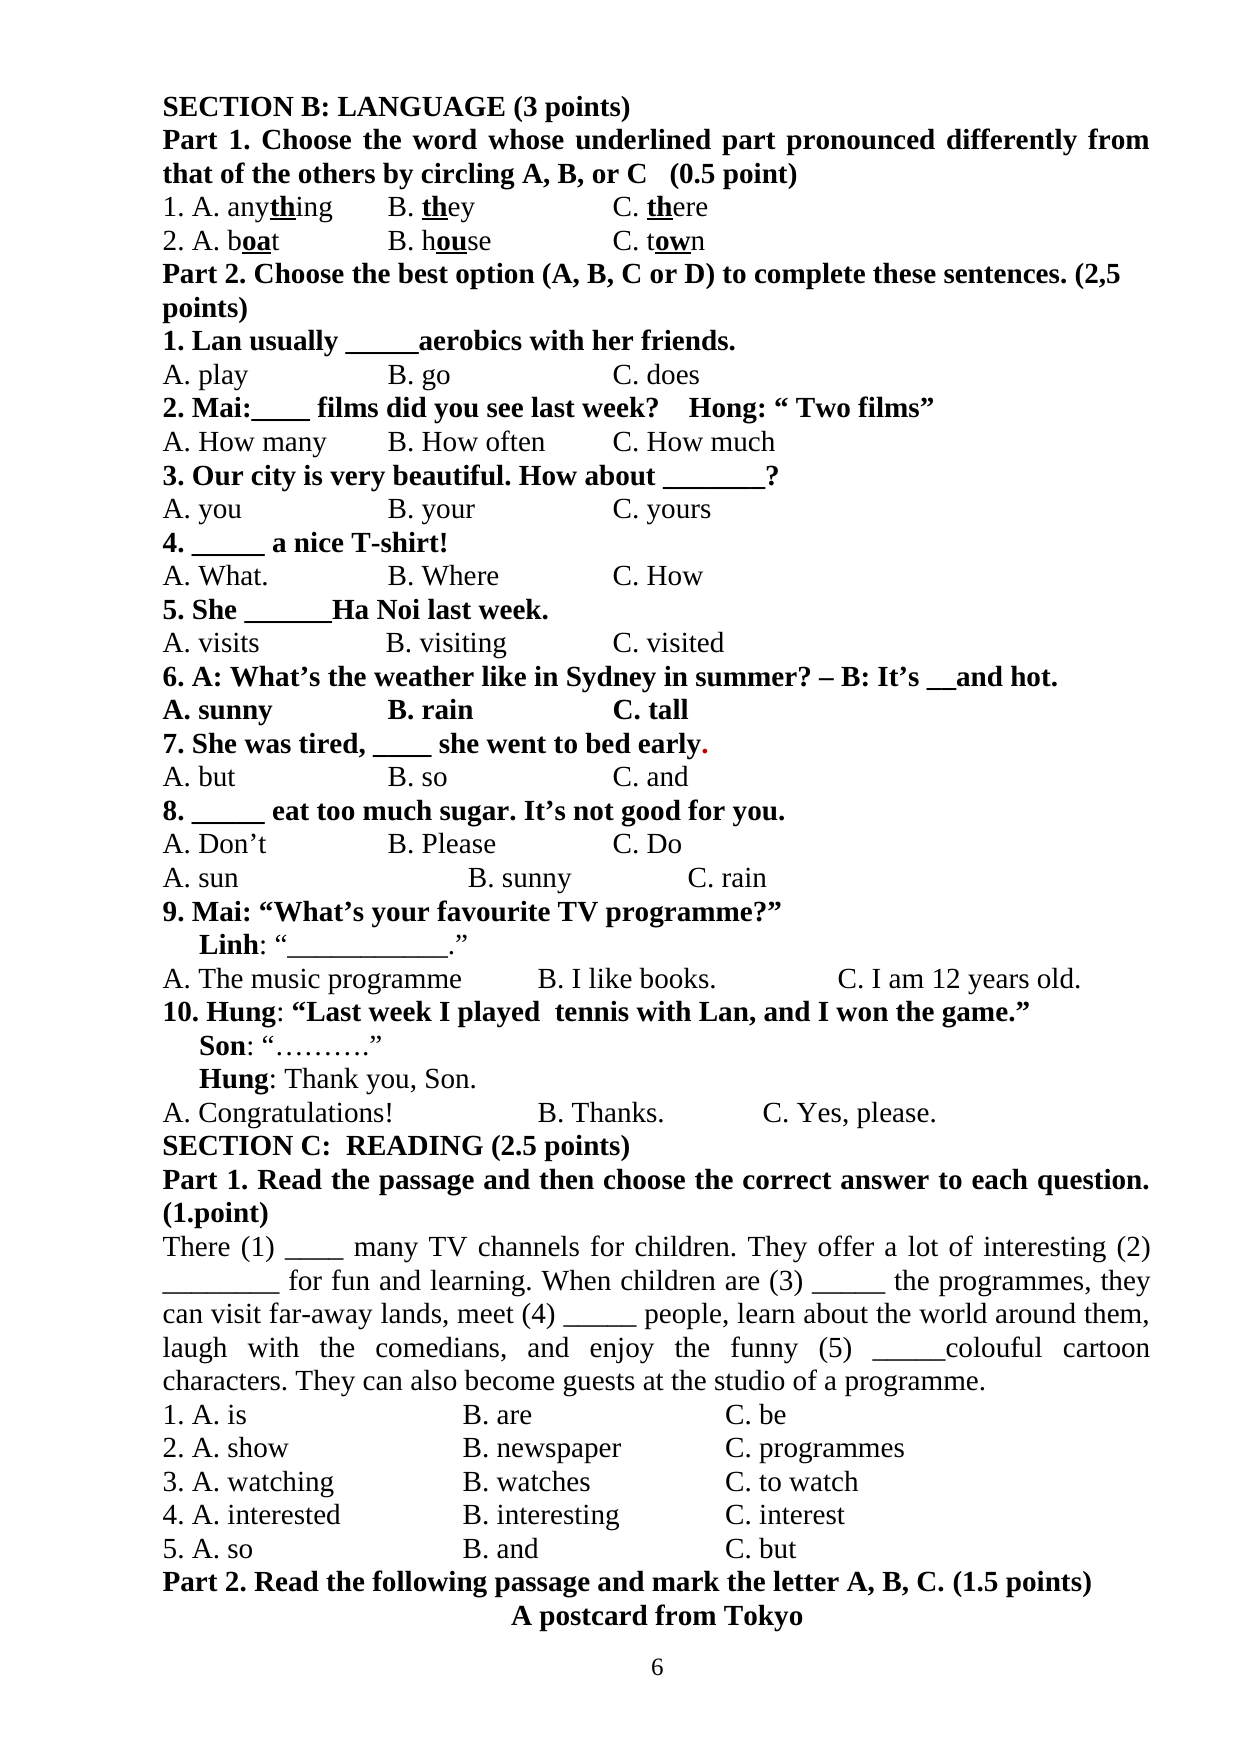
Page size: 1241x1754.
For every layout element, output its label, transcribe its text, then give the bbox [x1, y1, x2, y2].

text A. but B. so C. and [162, 759, 1152, 793]
text 2. A. show B. newspaper C. programmes [162, 1430, 1152, 1464]
text A. you B. your C. yours [162, 491, 1152, 525]
text A postcard from Tokyo [162, 1598, 1152, 1632]
text 3. Our city is very beautiful. How about _______? [162, 458, 1152, 491]
text 10. Hung: “Last week I played tennis with Lan, and I won the game.” [162, 994, 1152, 1028]
text 8. _____ eat too much sugar. It’s not good for you. [162, 793, 1152, 827]
text 6. A: What’s the weather like in Sydney in summer? – B: It’s __and hot. [162, 659, 1152, 692]
text Part 2. Choose the best option (A, B, C or D) to complete these sentences. (2,5 points) [162, 256, 1149, 323]
text 1. A. anything B. they C. there [162, 189, 1152, 223]
text A. The music programme B. I like books. C. I am 12 years old. [162, 961, 1152, 994]
text 5. She ______Ha Noi last week. [162, 592, 1152, 625]
text Linh: “___________.” [162, 927, 1152, 961]
text A. sun B. sunny C. rain [162, 860, 1152, 894]
text 1. Lan usually _____aerobics with her friends. [162, 323, 1152, 357]
text There (1) ____ many TV channels for children. They offer a lot of interesting (2) ________ for fun and learning. When children are (3) _____ the programmes, they can visit far-away lands, meet (4) _____ people, learn about the world around them, laugh with the comedians, and enjoy the funny (5) _____colouful cartoon characters. They can also become guests at the studio of a programme. [162, 1229, 1152, 1397]
text A. sunny B. rain C. tall [162, 692, 1152, 726]
text Part 1. Choose the word whose underlined part pronounced differently from that of the others by circling A, B, or C (0.5 point) [162, 122, 1152, 189]
text 7. She was tired, ____ she went to bed early. [162, 726, 1152, 759]
text Part 1. Read the passage and then choose the correct answer to each question. (1.point) [162, 1162, 1152, 1229]
text A. visits B. visiting C. visited [162, 625, 1152, 659]
text 4. _____ a nice T-shirt! [162, 525, 1152, 558]
text SECTION C: READING (2.5 points) [162, 1128, 1149, 1162]
text 2. A. boat B. house C. town [162, 223, 1152, 256]
text Part 2. Read the following passage and mark the letter A, B, C. (1.5 points) [162, 1564, 1152, 1598]
text 3. A. watching B. watches C. to watch [162, 1464, 1152, 1497]
text Son: “……….” [162, 1028, 1152, 1061]
text 1. A. is B. are C. be [162, 1397, 1152, 1430]
text 9. Mai: “What’s your favourite TV programme?” [162, 894, 1152, 927]
text A. Don’t B. Please C. Do [162, 827, 1152, 860]
text 2. Mai:____ films did you see last week? Hong: “ Two films” [162, 391, 1152, 424]
text A. How many B. How often C. How much [162, 424, 1152, 458]
text Hung: Thank you, Son. [162, 1061, 1152, 1095]
text A. What. B. Where C. How [162, 558, 1152, 592]
text 4. A. interested B. interesting C. interest [162, 1497, 1152, 1531]
text A. Congratulations! B. Thanks. C. Yes, please. [162, 1095, 1152, 1128]
text 5. A. so B. and C. but [162, 1531, 1152, 1564]
text SECTION B: LANGUAGE (3 points) [162, 89, 1149, 122]
text A. play B. go C. does [162, 357, 1152, 391]
